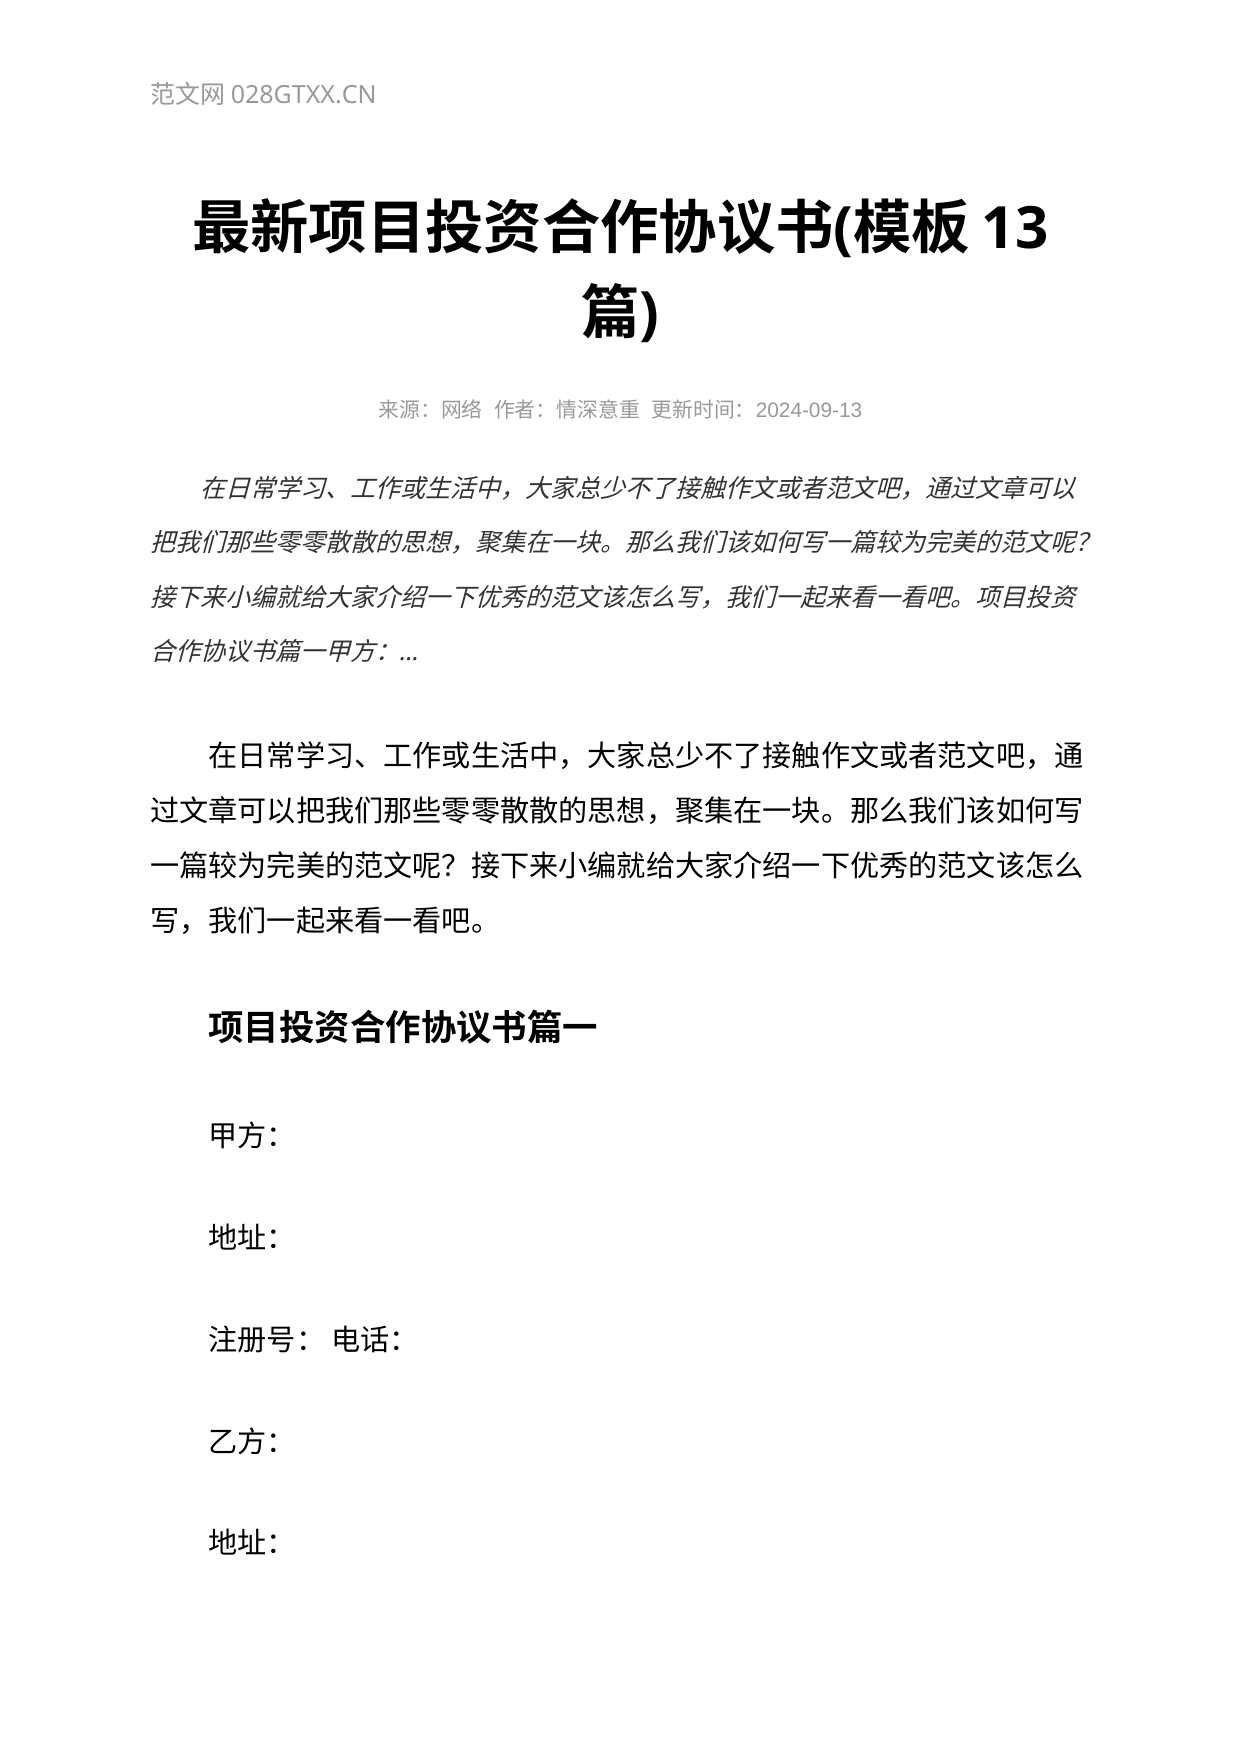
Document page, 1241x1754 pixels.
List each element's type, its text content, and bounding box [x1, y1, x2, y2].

text 注册号： 电话： [150, 1316, 1090, 1359]
text 在日常学习、工作或生活中，大家总少不了接触作文或者范文吧，通过文章可以把我们那些零零散散的思想，聚集在一块。那么我们该如何写一篇较为完美的范文呢？接下来小编就给大家介绍一下优秀的范文该怎么写，我们一起来看一看吧。 [150, 733, 1090, 940]
text 地址： [150, 1520, 1090, 1562]
text 项目投资合作协议书篇一 [150, 999, 1090, 1051]
text 来源：网络 作者：情深意重 更新时间：2024-09-13 [150, 398, 1090, 422]
subtitle 最新项目投资合作协议书(模板13篇) [150, 181, 1090, 351]
text 乙方： [150, 1418, 1090, 1460]
text 甲方： [150, 1113, 1090, 1155]
text 在日常学习、工作或生活中，大家总少不了接触作文或者范文吧，通过文章可以把我们那些零零散散的思想，聚集在一块。那么我们该如何写一篇较为完美的范文呢？接下来小编就给大家介绍一下优秀的范文该怎么写，我们一起来看一看吧。项目投资合作协议书篇一甲方：... [150, 468, 1090, 668]
text 地址： [150, 1214, 1090, 1257]
